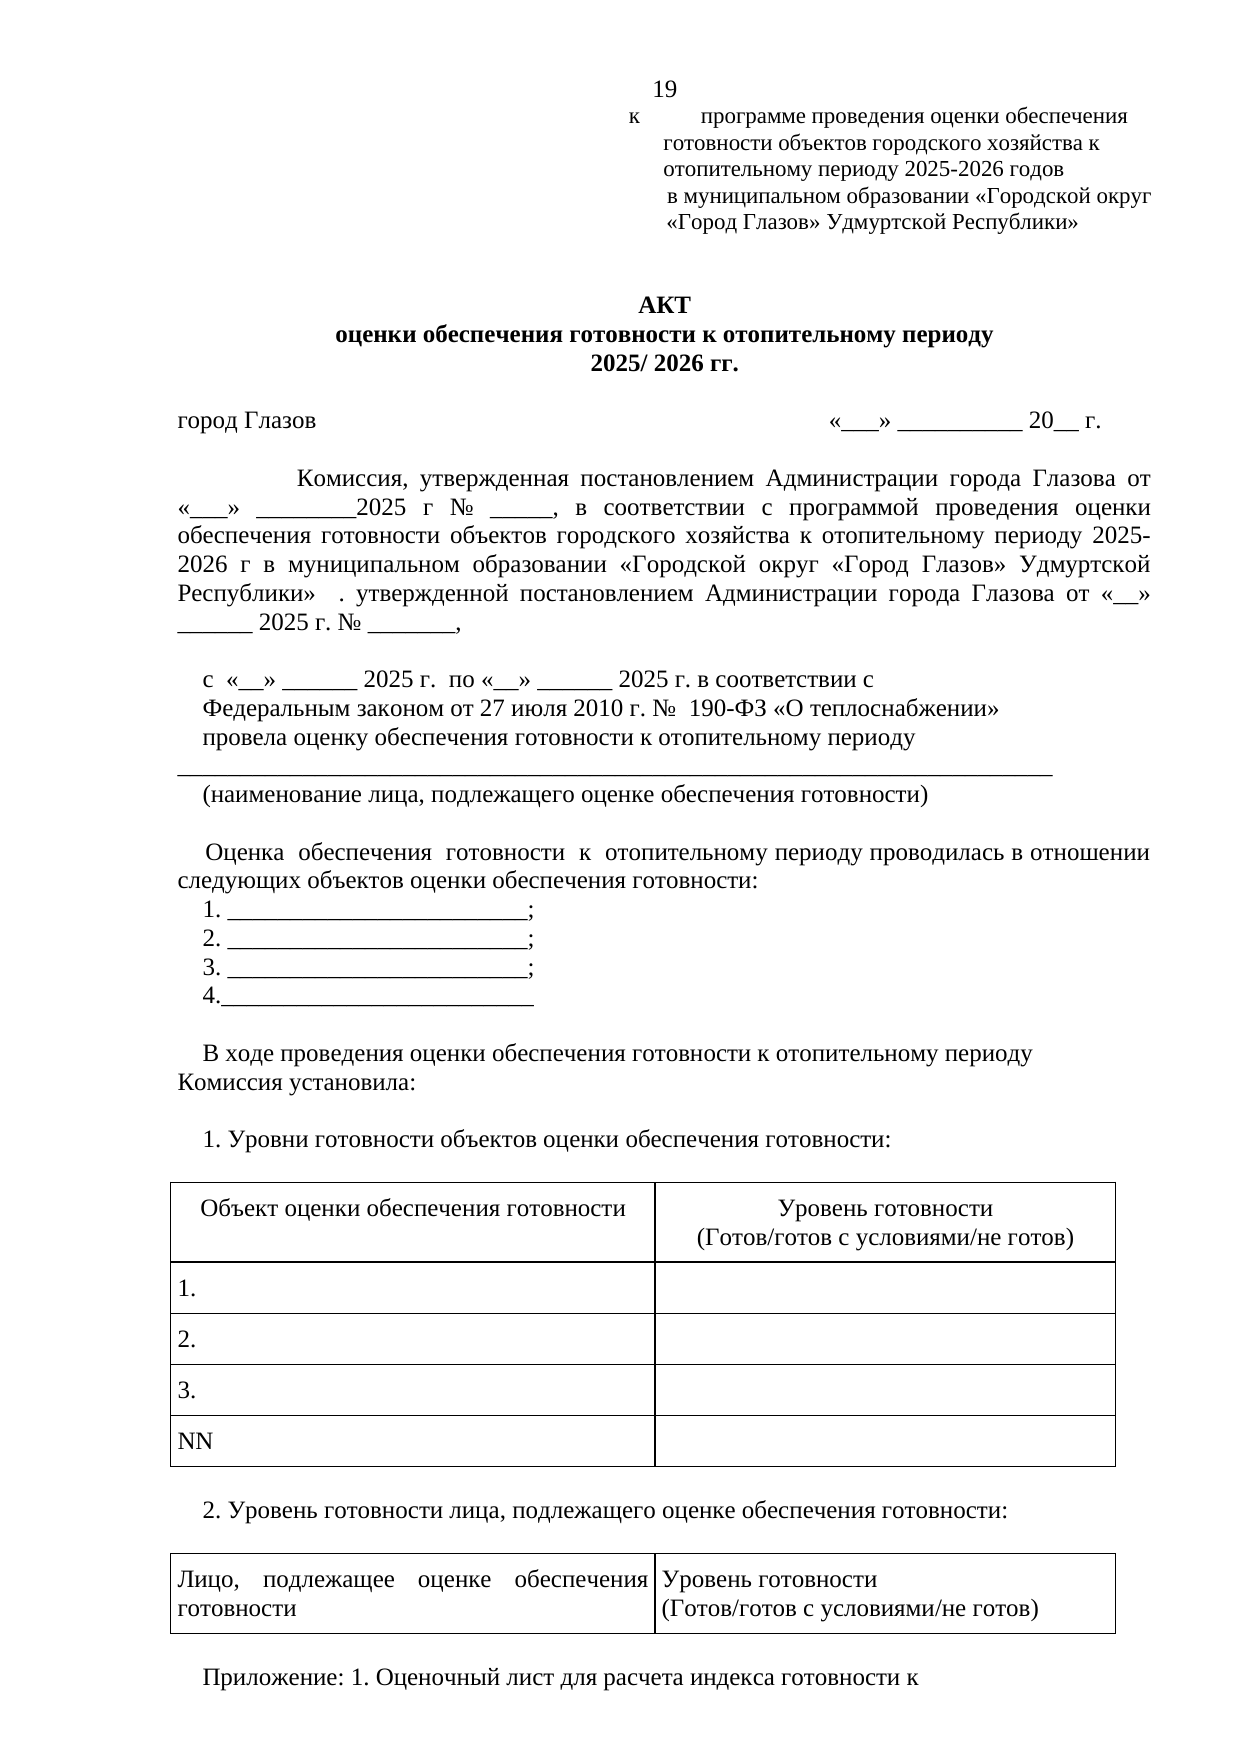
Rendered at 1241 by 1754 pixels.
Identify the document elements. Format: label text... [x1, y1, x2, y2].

table_cell [656, 1263, 1115, 1312]
table_cell 1. [171, 1263, 654, 1312]
text Приложение: 1. Оценочный лист для расчета индекса готовности к [177, 1662, 1152, 1691]
text 4._________________________ [177, 980, 1152, 1009]
text АКТ [177, 290, 1152, 319]
text Оценка обеспечения готовности к отопительному периоду проводилась в отношении следующих объектов оценки обеспечения готовности: [177, 837, 1152, 894]
table_header Уровень готовности (Готов/готов с условиями/не готов) [656, 1554, 1115, 1633]
text ______________________________________________________________________ [177, 750, 1152, 779]
text город Глазов «___» __________ 20__ г. [177, 405, 1152, 434]
text оценки обеспечения готовности к отопительному периоду [177, 319, 1152, 348]
text Комиссия, утвержденная постановлением Администрации города Глазова от «___» ________2025 г № _____, в соответствии с программой проведения оценки обеспечения готовности объектов городского хозяйства к отопительному периоду 2025-2026 г в муниципальном образовании «Городской округ «Город Глазов» Удмуртской Республики» . утвержденной постановлением Администрации города Глазова от «__» ______ 2025 г. № _______, [177, 463, 1152, 635]
table_header Лицо, подлежащее оценке обеспечения готовности [171, 1554, 654, 1633]
text готовности объектов городского хозяйства к [177, 129, 1152, 155]
table_header Объект оценки обеспечения готовности [171, 1183, 654, 1261]
table_cell [656, 1365, 1115, 1414]
table_cell NN [171, 1416, 654, 1466]
text 2. Уровень готовности лица, подлежащего оценке обеспечения готовности: [177, 1495, 1152, 1524]
table_cell 2. [171, 1314, 654, 1363]
text Комиссия установила: [177, 1067, 1152, 1095]
text с «__» ______ 2025 г. по «__» ______ 2025 г. в соответствии с [177, 664, 1152, 693]
text 1. ________________________; [177, 894, 1152, 923]
text (наименование лица, подлежащего оценке обеспечения готовности) [177, 779, 1152, 808]
text Федеральным законом от 27 июля 2010 г. № 190-ФЗ «О теплоснабжении» [177, 693, 1152, 722]
text 2. ________________________; [177, 923, 1152, 952]
text провела оценку обеспечения готовности к отопительному периоду [177, 722, 1152, 750]
table_cell 3. [171, 1365, 654, 1414]
text «Город Глазов» Удмуртской Республики» [177, 208, 1152, 234]
text в муниципальном образовании «Городской округ [177, 182, 1152, 208]
table_cell [656, 1314, 1115, 1363]
text 3. ________________________; [177, 952, 1152, 980]
text 2025/ 2026 гг. [177, 348, 1152, 377]
table_cell [656, 1416, 1115, 1466]
text 1. Уровни готовности объектов оценки обеспечения готовности: [177, 1124, 1152, 1153]
table_header Уровень готовности (Готов/готов с условиями/не готов) [656, 1183, 1115, 1261]
text к программе проведения оценки обеспечения [177, 103, 1152, 129]
text В ходе проведения оценки обеспечения готовности к отопительному периоду [177, 1038, 1152, 1067]
text отопительному периоду 2025-2026 годов [177, 155, 1152, 182]
